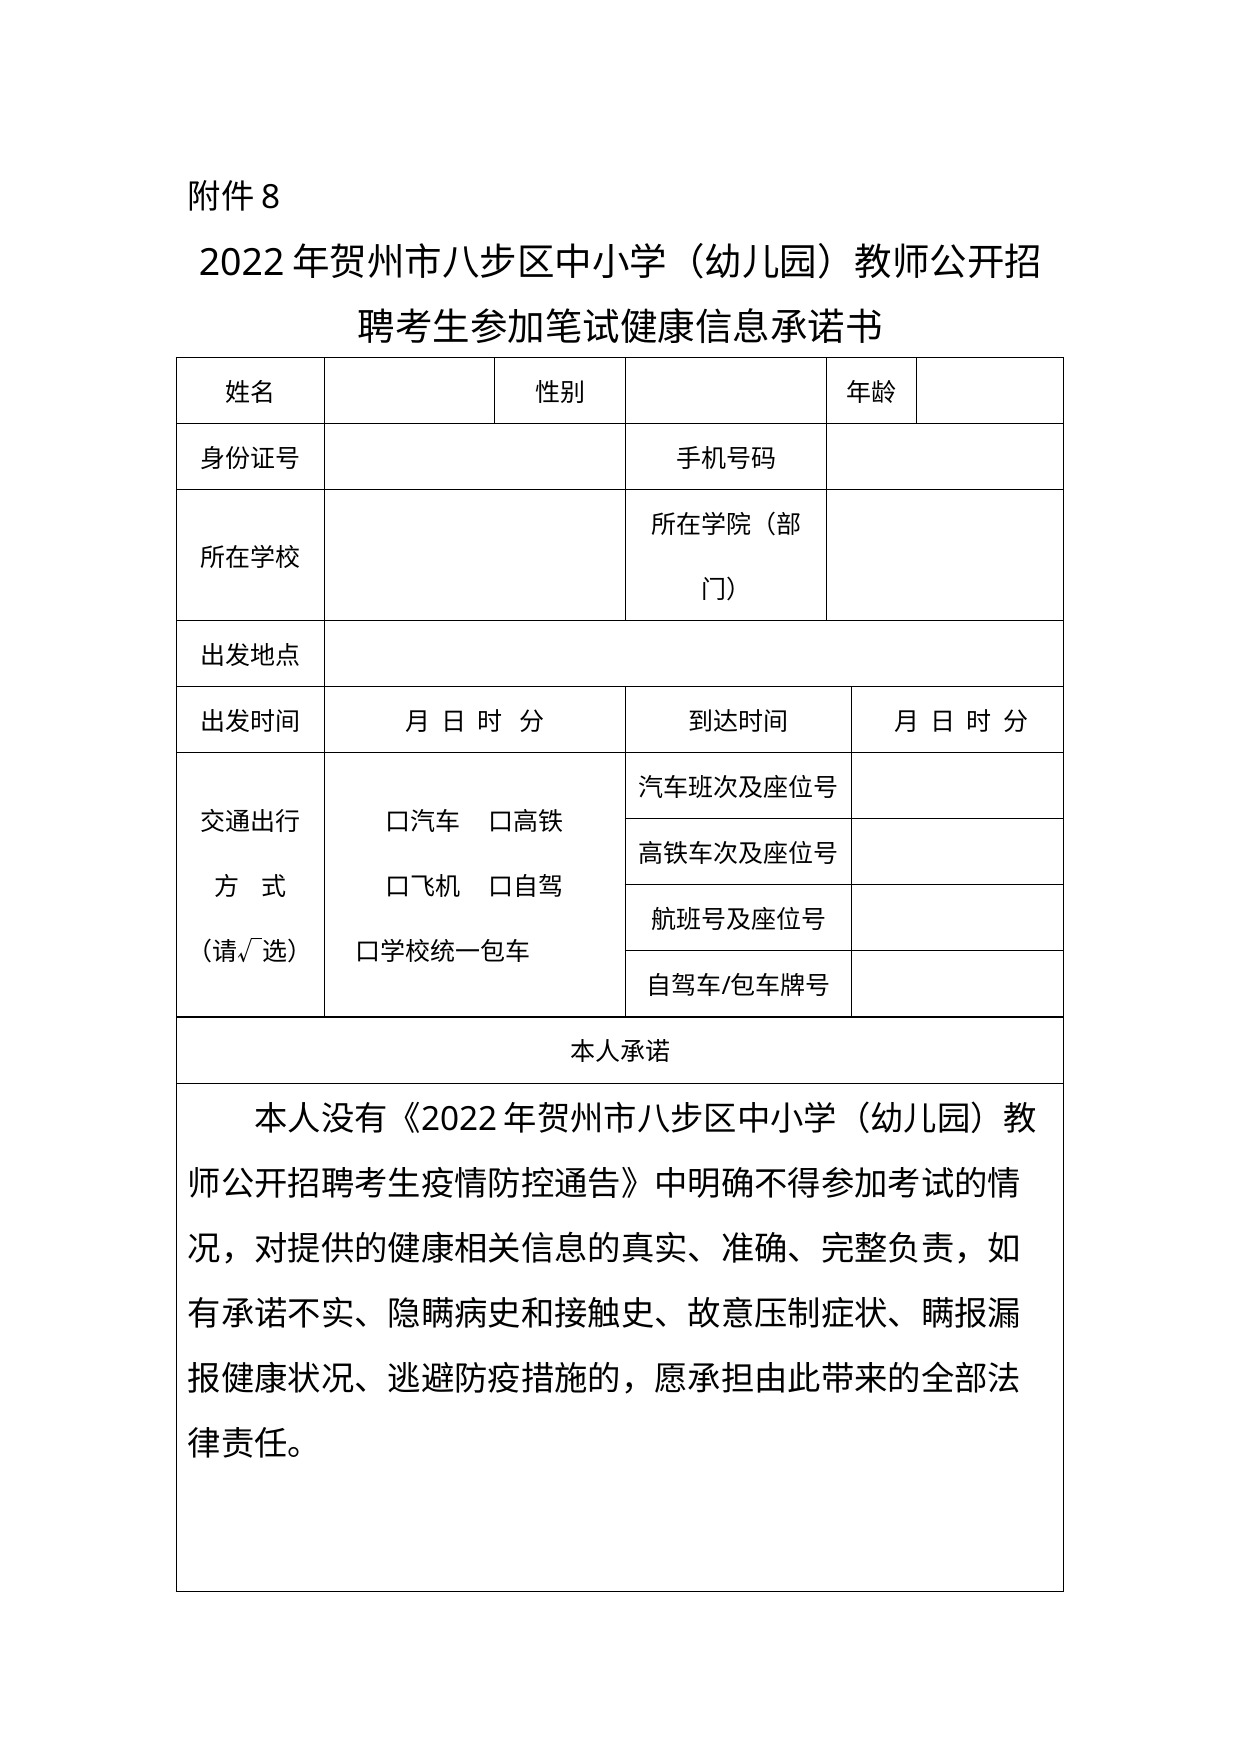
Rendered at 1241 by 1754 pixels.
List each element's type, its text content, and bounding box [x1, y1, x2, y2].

table_cell 身份证号 [177, 424, 324, 489]
table_cell 月 日 时 分 [325, 687, 625, 752]
table_cell [852, 819, 1063, 884]
table_header 姓名 [177, 358, 324, 423]
table_header [626, 358, 826, 423]
table_cell 出发时间 [177, 687, 324, 752]
table_cell [325, 424, 625, 489]
table_cell 到达时间 [626, 687, 851, 752]
table_cell [325, 621, 1063, 686]
table_cell 航班号及座位号 [626, 885, 851, 950]
table_cell [852, 951, 1063, 1016]
table_cell 高铁车次及座位号 [626, 819, 851, 884]
text 2022年贺州市八步区中小学（幼儿园）教师公开招聘考生参加笔试健康信息承诺书 [187, 227, 1053, 357]
table_cell 手机号码 [626, 424, 826, 489]
table_cell [827, 424, 1063, 489]
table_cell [177, 1084, 1063, 1591]
table_cell [827, 490, 1063, 620]
table_cell [325, 490, 625, 620]
table_cell 所在学院（部门） [626, 490, 826, 620]
table_cell 汽车班次及座位号 [626, 753, 851, 818]
table_header [917, 358, 1063, 423]
table_cell 自驾车/包车牌号 [626, 951, 851, 1016]
table_cell 交通出行 方 式 （请√选） [177, 753, 324, 1016]
table_cell [852, 753, 1063, 818]
table_header 性别 [495, 358, 625, 423]
table_header 年龄 [827, 358, 916, 423]
table_cell [852, 885, 1063, 950]
text 附件8 [187, 162, 1053, 227]
table_header [325, 358, 494, 423]
table_cell 出发地点 [177, 621, 324, 686]
table_cell 月 日 时 分 [852, 687, 1063, 752]
table_cell 本人承诺 [177, 1018, 1063, 1082]
table_cell 口汽车 口高铁 口飞机 口自驾 口学校统一包车 [325, 753, 625, 1016]
table_cell 所在学校 [177, 490, 324, 620]
